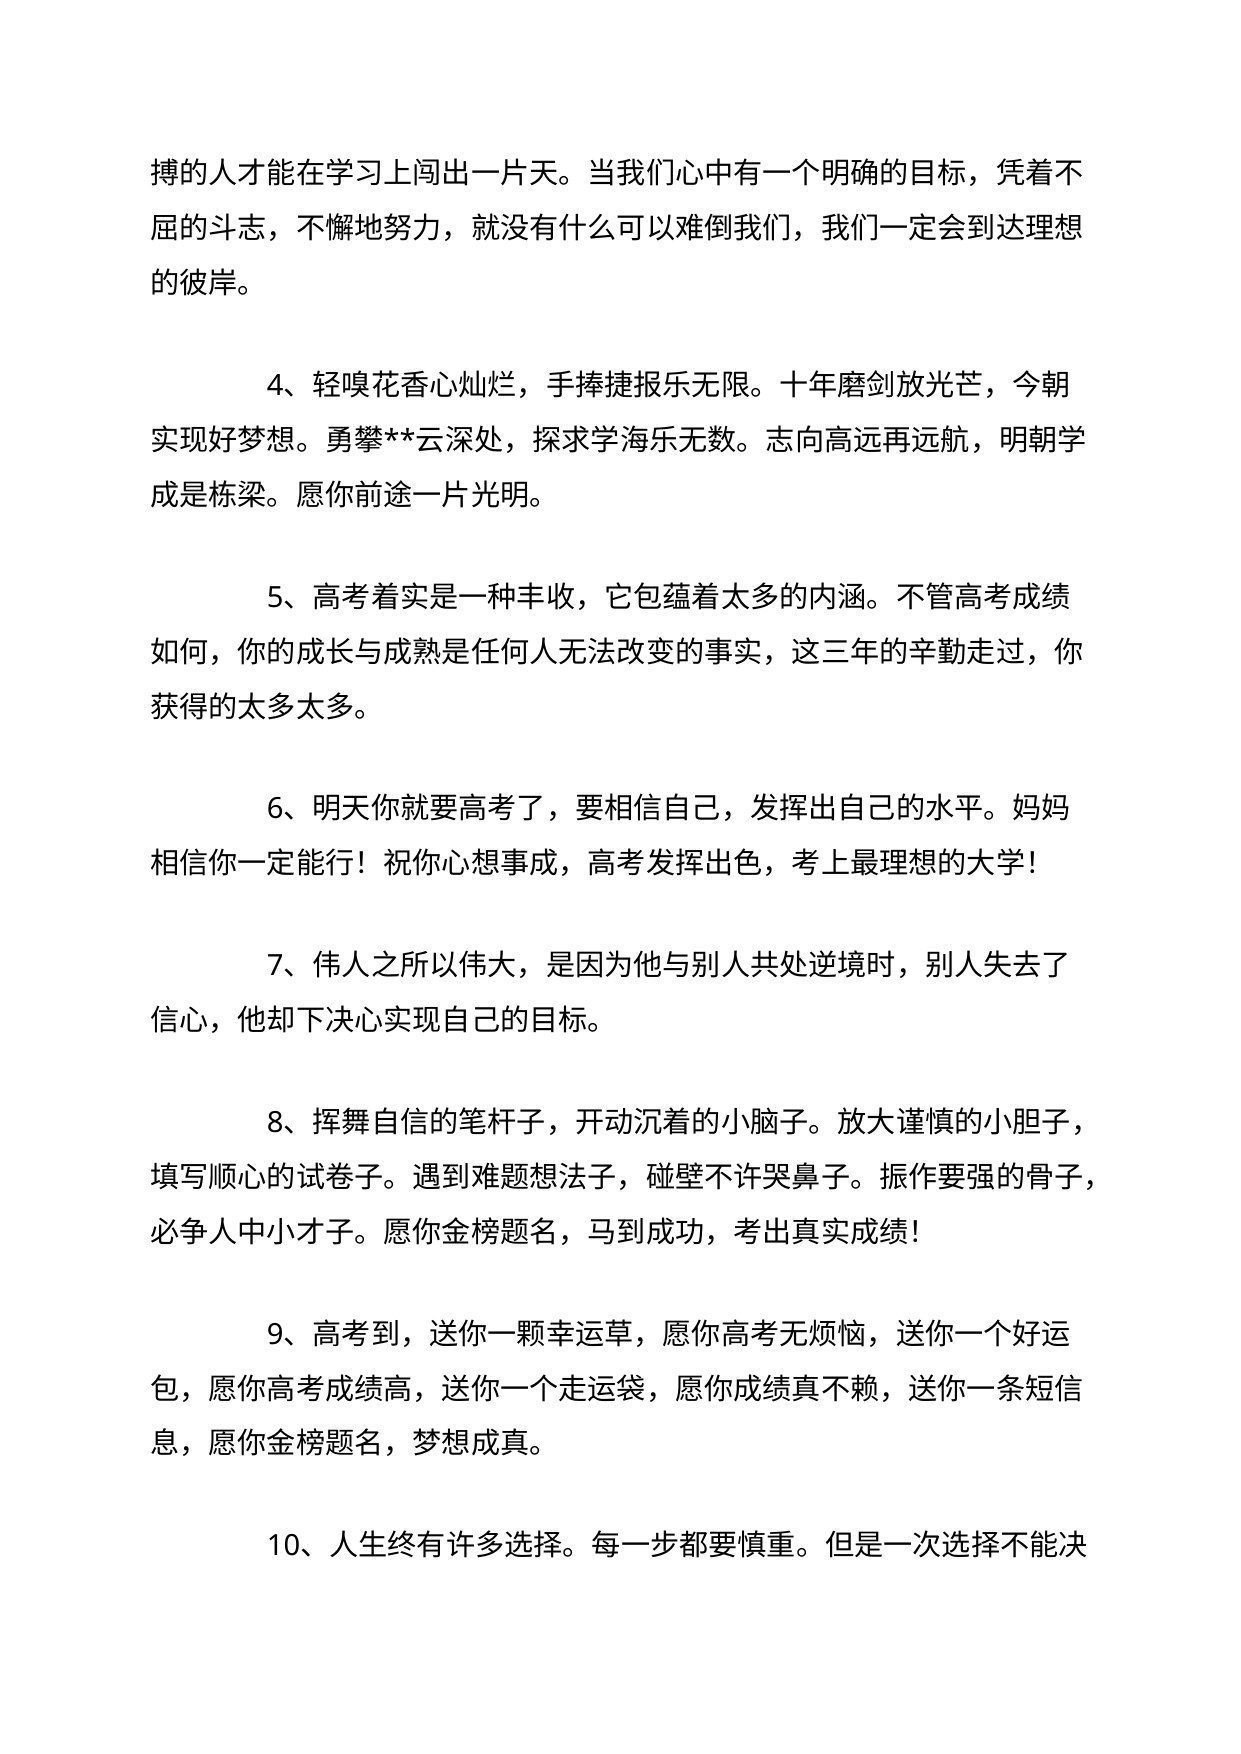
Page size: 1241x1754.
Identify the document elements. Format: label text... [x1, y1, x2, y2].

text 8、挥舞自信的笔杆子，开动沉着的小脑子。放大谨慎的小胆子，填写顺心的试卷子。遇到难题想法子，碰壁不许哭鼻子。振作要强的骨子，必争人中小才子。愿你金榜题名，马到成功，考出真实成绩！ [150, 1098, 1090, 1251]
text 4、轻嗅花香心灿烂，手捧捷报乐无限。十年磨剑放光芒，今朝实现好梦想。勇攀**云深处，探求学海乐无数。志向高远再远航，明朝学成是栋梁。愿你前途一片光明。 [150, 362, 1090, 514]
text 7、伟人之所以伟大，是因为他与别人共处逆境时，别人失去了信心，他却下决心实现自己的目标。 [150, 942, 1090, 1039]
text 6、明天你就要高考了，要相信自己，发挥出自己的水平。妈妈相信你一定能行！祝你心想事成，高考发挥出色，考上最理想的大学！ [150, 785, 1090, 882]
text 9、高考到，送你一颗幸运草，愿你高考无烦恼，送你一个好运包，愿你高考成绩高，送你一个走运袋，愿你成绩真不赖，送你一条短信息，愿你金榜题名，梦想成真。 [150, 1310, 1090, 1462]
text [150, 1522, 1090, 1564]
text 5、高考着实是一种丰收，它包蕴着太多的内涵。不管高考成绩如何，你的成长与成熟是任何人无法改变的事实，这三年的辛勤走过，你获得的太多太多。 [150, 573, 1090, 726]
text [150, 150, 1090, 302]
